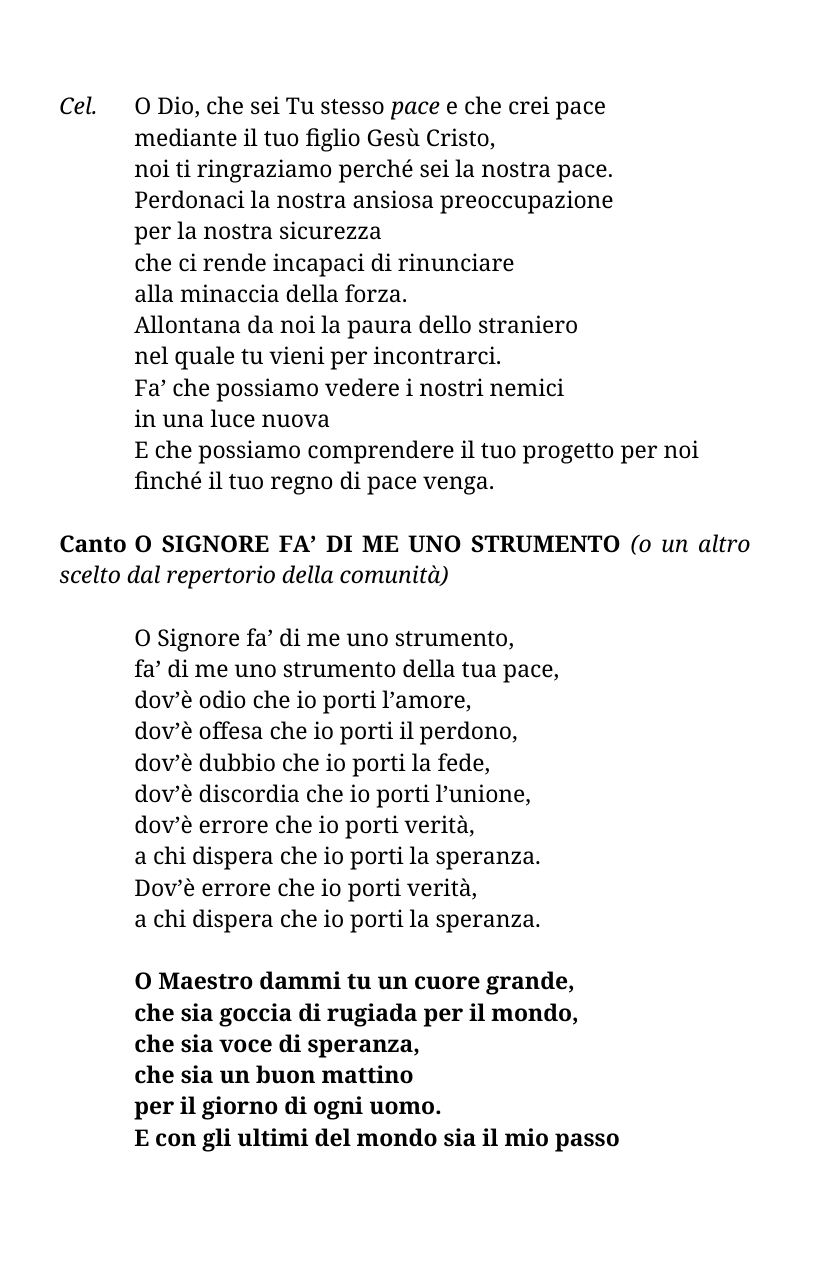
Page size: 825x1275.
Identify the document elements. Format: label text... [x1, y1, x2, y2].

text che sia goccia di rugiada per il mondo, [59, 997, 753, 1028]
text dov’è offesa che io porti il perdono, [59, 715, 753, 747]
text Canto O SIGNORE FA’ DI ME UNO STRUMENTO (o un altro scelto dal repertorio della comunità) [59, 528, 753, 590]
text E che possiamo comprendere il tuo progetto per noi [59, 434, 753, 465]
text E con gli ultimi del mondo sia il mio passo [59, 1122, 753, 1153]
text nel quale tu vieni per incontrarci. [59, 340, 753, 372]
text dov’è errore che io porti verità, [59, 809, 753, 840]
text che sia voce di speranza, [59, 1028, 753, 1059]
text a chi dispera che io porti la speranza. [59, 903, 753, 934]
text che sia un buon mattino [59, 1059, 753, 1090]
text in una luce nuova [59, 403, 753, 434]
text O Maestro dammi tu un cuore grande, [59, 965, 753, 997]
text alla minaccia della forza. [59, 278, 753, 309]
text dov’è discordia che io porti l’unione, [59, 778, 753, 809]
text dov’è odio che io porti l’amore, [59, 684, 753, 715]
text per la nostra sicurezza [59, 215, 753, 247]
text Fa’ che possiamo vedere i nostri nemici [59, 372, 753, 403]
text Perdonaci la nostra ansiosa preoccupazione [59, 184, 753, 215]
text Cel. O Dio, che sei Tu stesso pace e che crei pace [59, 90, 753, 122]
text Dov’è errore che io porti verità, [59, 872, 753, 903]
text finché il tuo regno di pace venga. [59, 465, 753, 497]
text per il giorno di ogni uomo. [59, 1090, 753, 1122]
text O Signore fa’ di me uno strumento, [59, 622, 753, 653]
text dov’è dubbio che io porti la fede, [59, 747, 753, 778]
text fa’ di me uno strumento della tua pace, [59, 653, 753, 684]
text noi ti ringraziamo perché sei la nostra pace. [59, 153, 753, 184]
text mediante il tuo figlio Gesù Cristo, [59, 122, 753, 153]
text a chi dispera che io porti la speranza. [59, 840, 753, 872]
text che ci rende incapaci di rinunciare [59, 247, 753, 278]
text Allontana da noi la paura dello straniero [59, 309, 753, 340]
